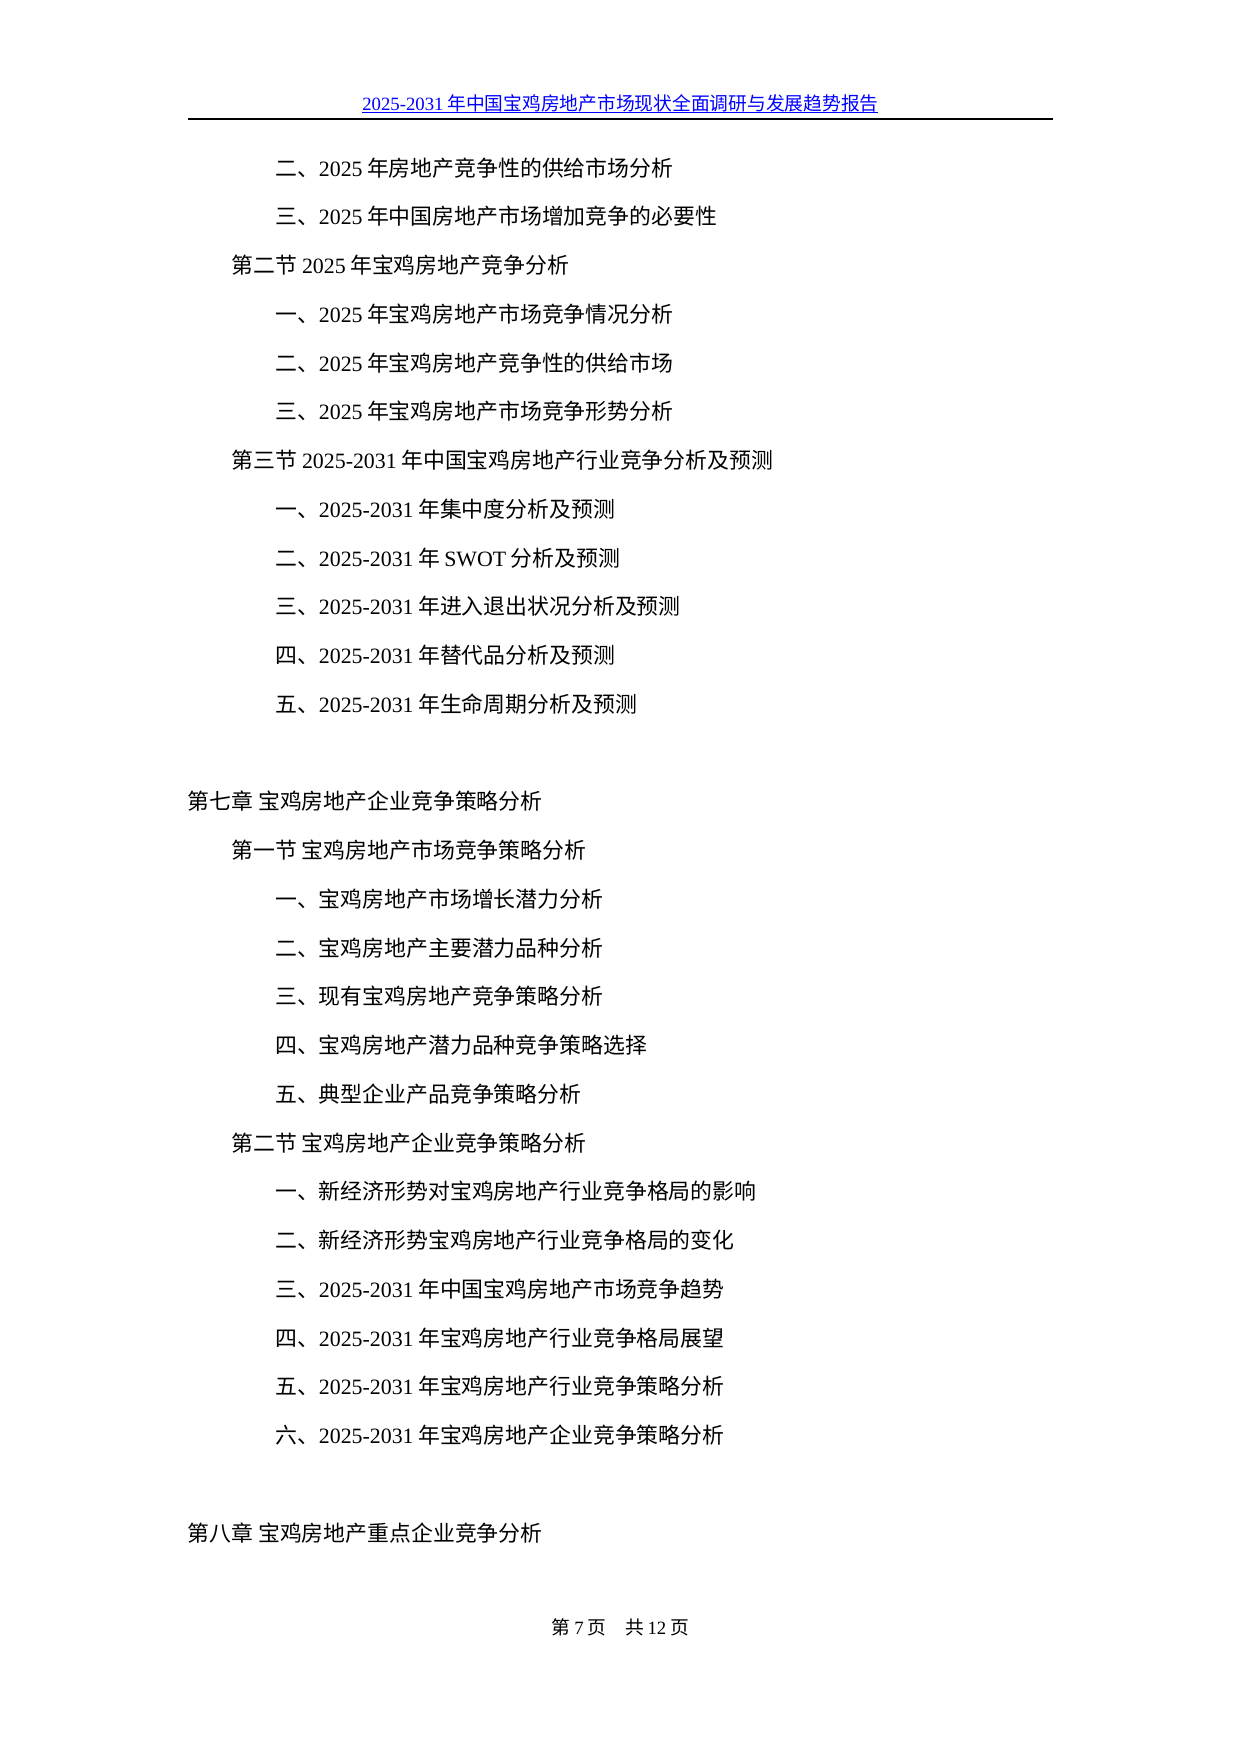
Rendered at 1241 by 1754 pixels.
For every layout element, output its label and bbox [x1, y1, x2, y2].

text [187, 150, 1053, 1548]
